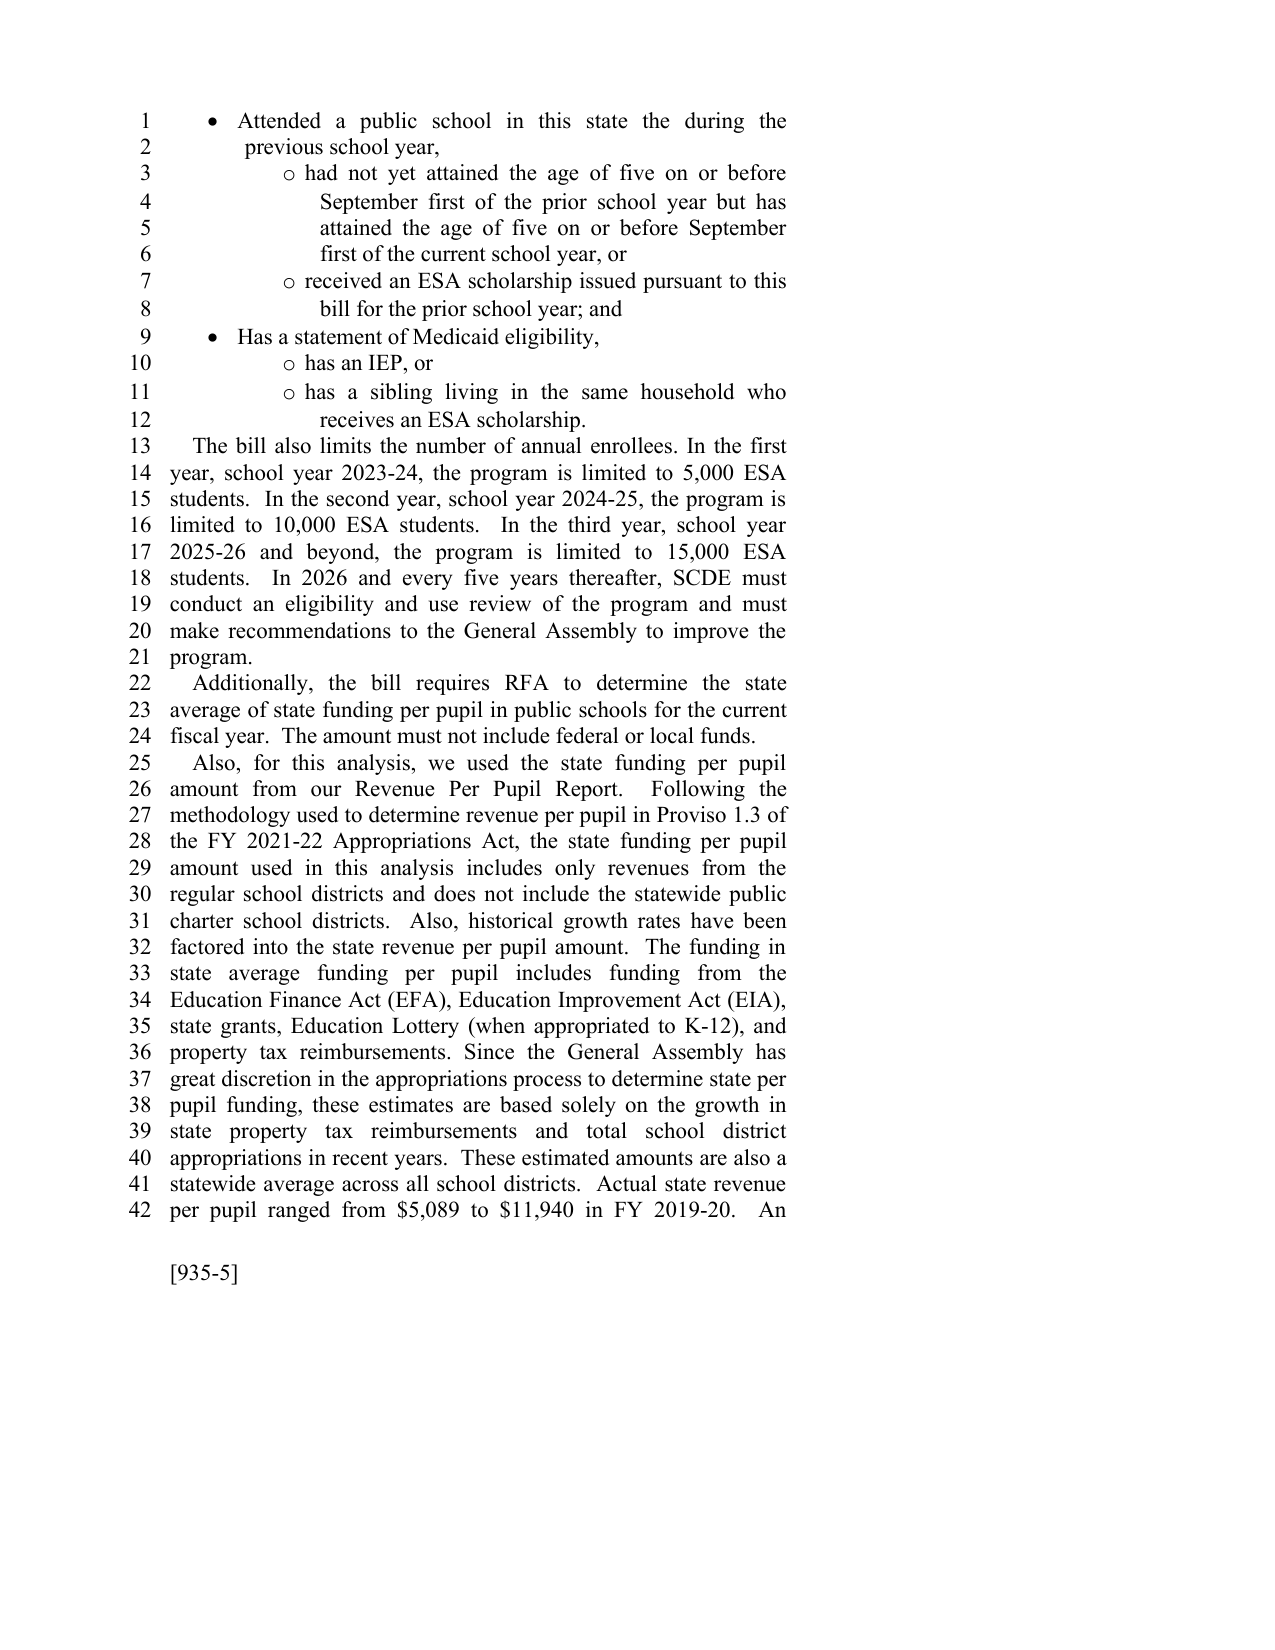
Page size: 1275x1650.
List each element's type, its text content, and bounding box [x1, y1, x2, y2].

text  Has a statement of Medicaid eligibility, [207, 321, 787, 349]
text  Attended a public school in this state the during the previous school year, [207, 105, 787, 159]
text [169, 748, 787, 1223]
text o has a sibling living in the same household who receives an ESA scholarship. [282, 378, 787, 432]
text The bill also limits the number of annual enrollees. In the first year, school year 2023-24, the program is limited to 5,000 ESA students. In the second year, school year 2024-25, the program is limited to 10,000 ESA students. In the third year, school year 2025-26 and beyond, the program is limited to 15,000 ESA students. In 2026 and every five years thereafter, SCDE must conduct an eligibility and use review of the program and must make recommendations to the General Assembly to improve the program. [169, 432, 787, 669]
text o had not yet attained the age of five on or before September first of the prior school year but has attained the age of five on or before September first of the current school year, or [282, 159, 787, 267]
text o has an IEP, or [282, 349, 787, 378]
text Additionally, the bill requires RFA to determine the state average of state funding per pupil in public schools for the current fiscal year. The amount must not include federal or local funds. [169, 669, 787, 748]
text o received an ESA scholarship issued pursuant to this bill for the prior school year; and [282, 267, 787, 321]
